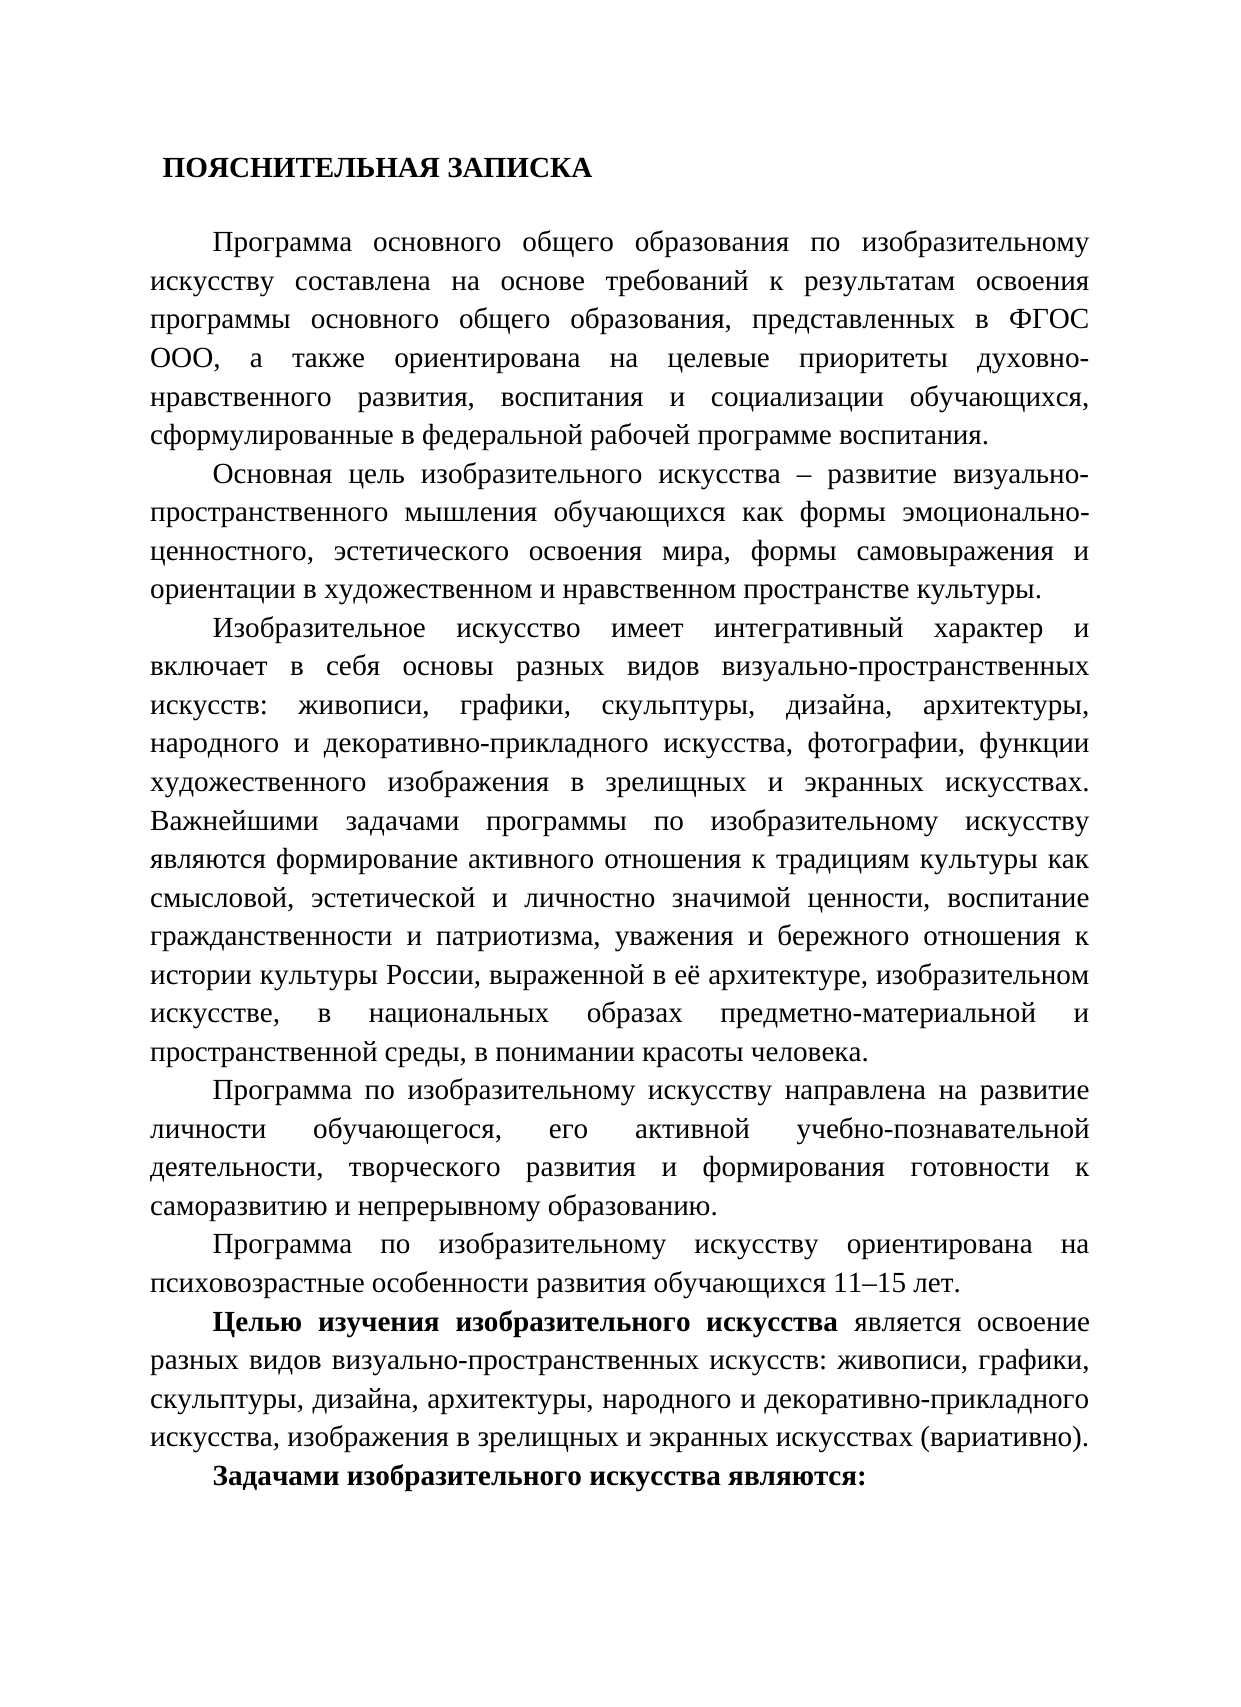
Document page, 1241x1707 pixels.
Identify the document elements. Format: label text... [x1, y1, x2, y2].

text Программа по изобразительному искусству направлена на развитие личности обучающегося, его активной учебно-познавательной деятельности, творческого развития и формирования готовности к саморазвитию и непрерывному образованию. [150, 1072, 1090, 1222]
text Изобразительное искусство имеет интегративный характер и включает в себя основы разных видов визуально-пространственных искусств: живописи, графики, скульптуры, дизайна, архитектуры, народного и декоративно-прикладного искусства, фотографии, функции художественного изображения в зрелищных и экранных искусствах. Важнейшими задачами программы по изобразительному искусству являются формирование активного отношения к традициям культуры как смысловой, эстетической и личностно значимой ценности, воспитание гражданственности и патриотизма, уважения и бережного отношения к истории культуры России, выраженной в её архитектуре, изобразительном искусстве, в национальных образах предметно-материальной и пространственной среды, в понимании красоты человека. [150, 610, 1090, 1067]
text Целью изучения изобразительного искусства является освоение разных видов визуально-пространственных искусств: живописи, графики, скульптуры, дизайна, архитектуры, народного и декоративно-прикладного искусства, изображения в зрелищных и экранных искусствах (вариативно). [150, 1304, 1090, 1453]
text ПОЯСНИТЕЛЬНАЯ ЗАПИСКА [162, 150, 1090, 183]
text Программа основного общего образования по изобразительному искусству составлена на основе требований к результатам освоения программы основного общего образования, представленных в ФГОС ООО, а также ориентирована на целевые приоритеты духовно-нравственного развития, воспитания и социализации обучающихся, сформулированные в федеральной рабочей программе воспитания. [150, 224, 1090, 451]
text Программа по изобразительному искусству ориентирована на психовозрастные особенности развития обучающихся 11–15 лет. [150, 1227, 1090, 1299]
text Основная цель изобразительного искусства – развитие визуально-пространственного мышления обучающихся как формы эмоционально-ценностного, эстетического освоения мира, формы самовыражения и ориентации в художественном и нравственном пространстве культуры. [150, 456, 1090, 605]
text Задачами изобразительного искусства являются: [150, 1458, 1090, 1491]
